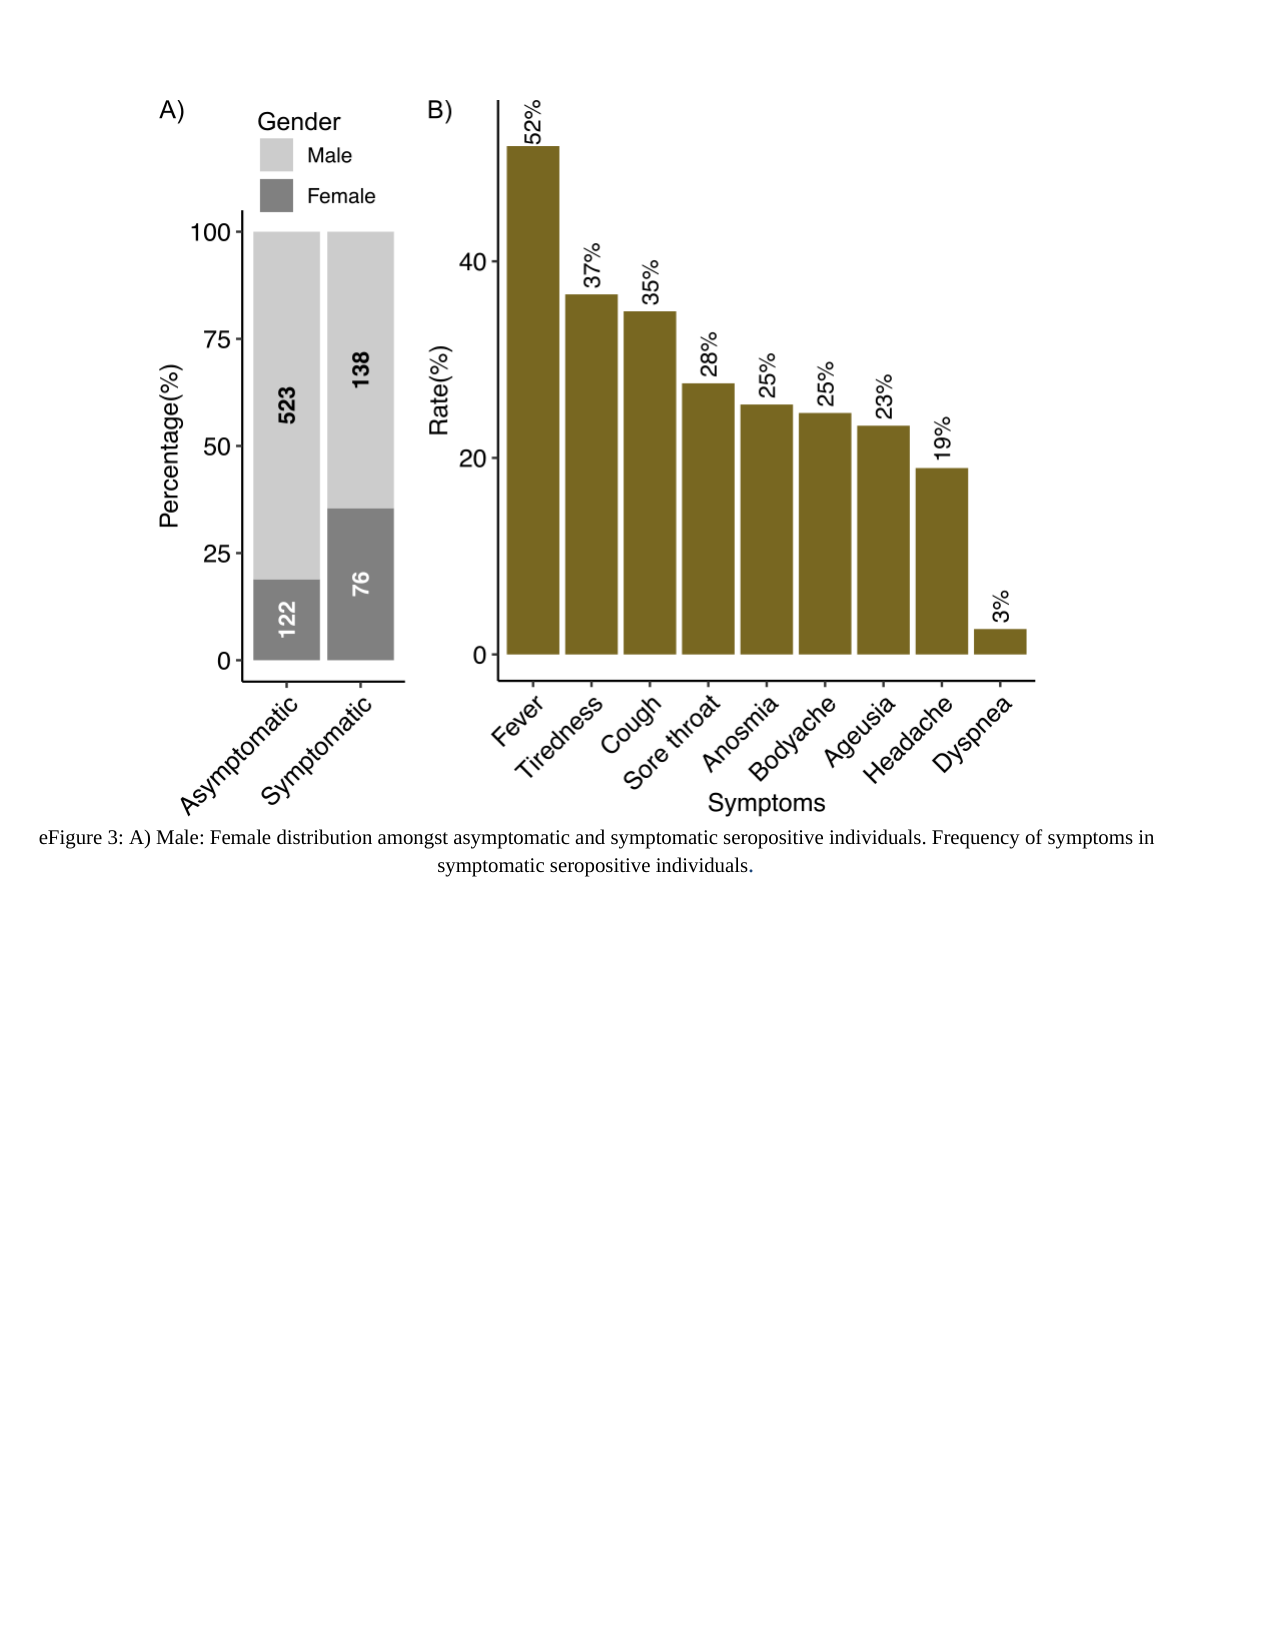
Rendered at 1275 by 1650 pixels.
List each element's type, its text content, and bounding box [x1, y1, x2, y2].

text eFigure 3: A) Male: Female distribution amongst asymptomatic and symptomatic seropositive individuals. Frequency of symptoms in symptomatic seropositive individuals. [29, 824, 1164, 877]
picture [153, 93, 1040, 825]
